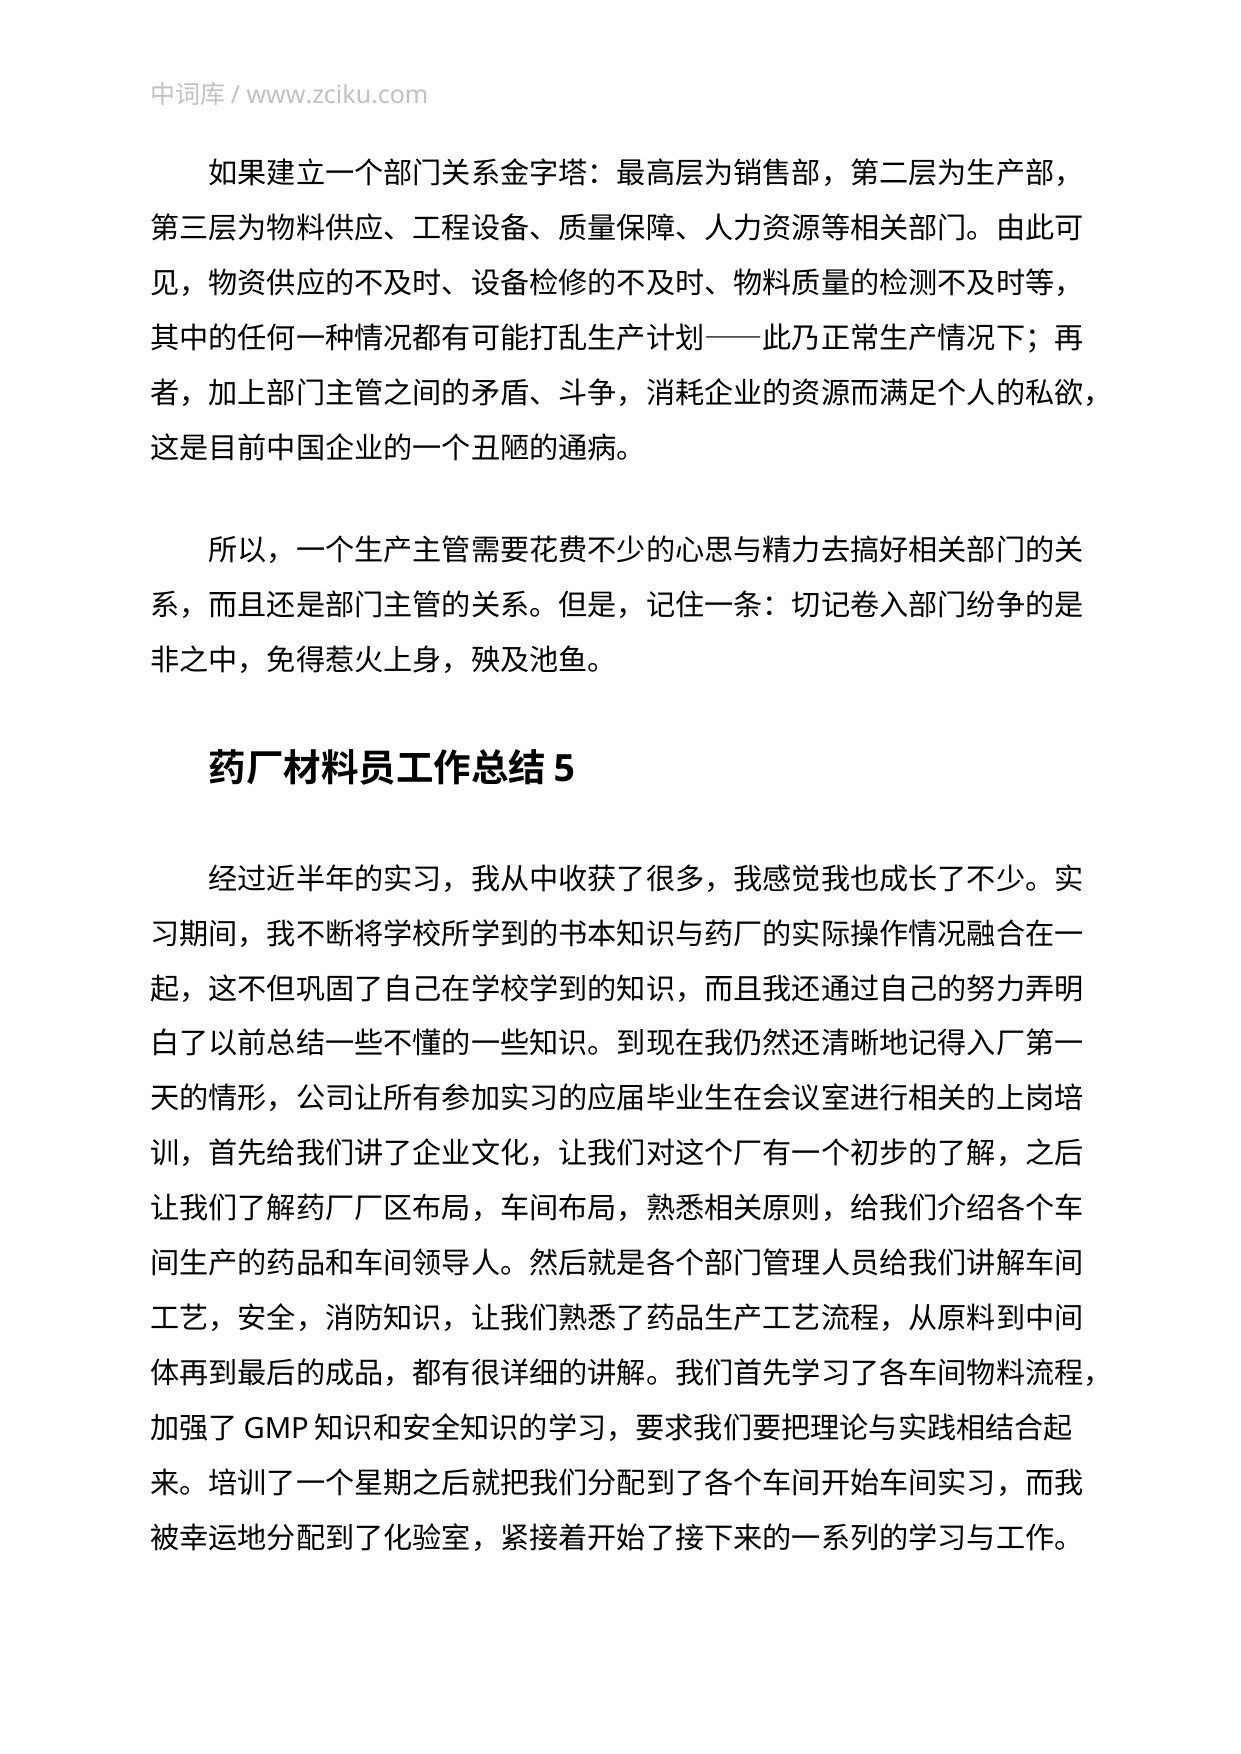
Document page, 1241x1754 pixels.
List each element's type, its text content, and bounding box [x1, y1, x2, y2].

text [150, 855, 1090, 1557]
text 药厂材料员工作总结5 [150, 738, 1090, 792]
text 所以，一个生产主管需要花费不少的心思与精力去搞好相关部门的关系，而且还是部门主管的关系。但是，记住一条：切记卷入部门纷争的是非之中，免得惹火上身，殃及池鱼。 [150, 526, 1090, 678]
text 如果建立一个部门关系金字塔：最高层为销售部，第二层为生产部，第三层为物料供应、工程设备、质量保障、人力资源等相关部门。由此可见，物资供应的不及时、设备检修的不及时、物料质量的检测不及时等，其中的任何一种情况都有可能打乱生产计划——此乃正常生产情况下；再者，加上部门主管之间的矛盾、斗争，消耗企业的资源而满足个人的私欲，这是目前中国企业的一个丑陋的通病。 [150, 150, 1090, 467]
